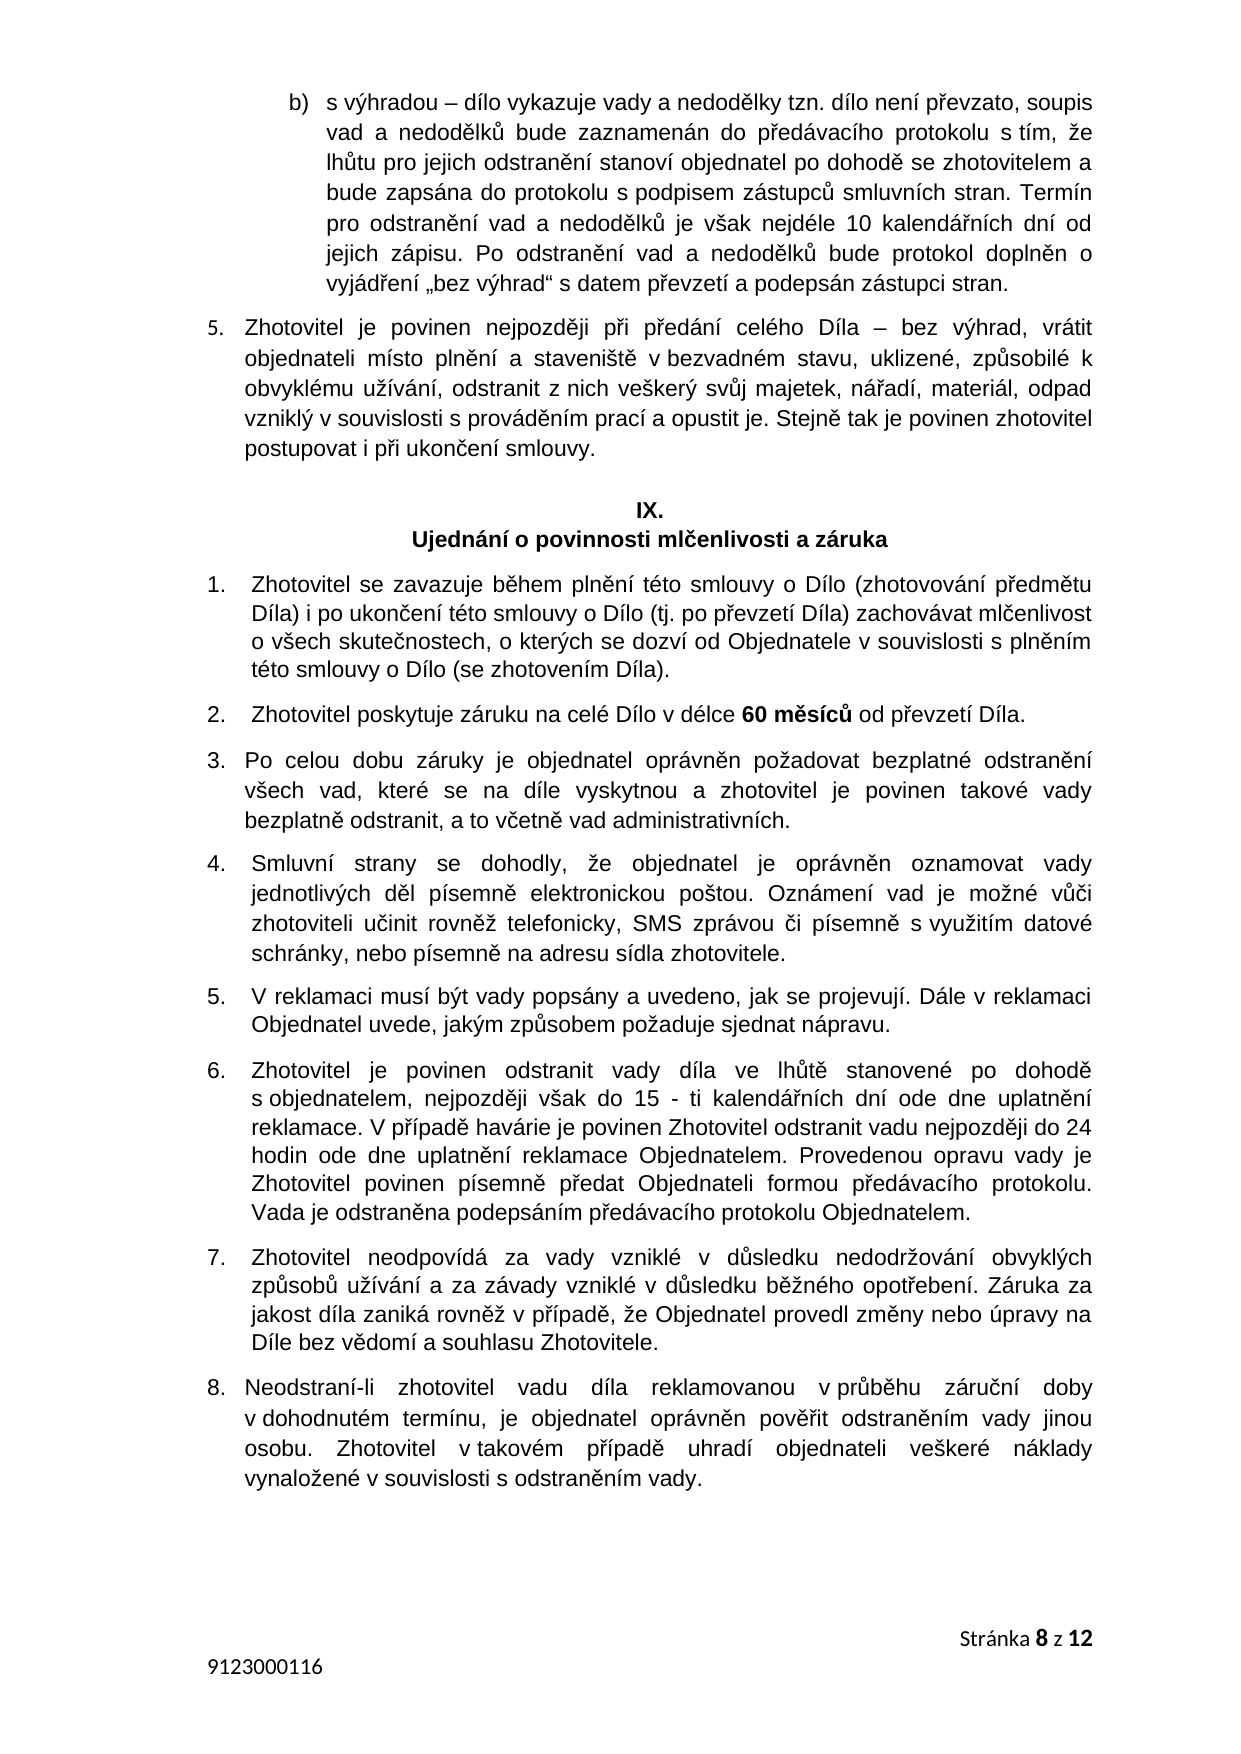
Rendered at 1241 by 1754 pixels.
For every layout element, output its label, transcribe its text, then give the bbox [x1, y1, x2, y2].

list Zhotovitel je povinen odstranit vady díla ve lhůtě stanovené po dohodě s objednatelem, nejpozději však do 15 - ti kalendářních dní ode dne uplatnění reklamace. V případě havárie je povinen Zhotovitel odstranit vadu nejpozději do 24 hodin ode dne uplatnění reklamace Objednatelem. Provedenou opravu vady je Zhotovitel povinen písemně předat Objednateli formou předávacího protokolu. Vada je odstraněna podepsáním předávacího protokolu Objednatelem. [207, 1057, 1093, 1225]
list Zhotovitel poskytuje záruku na celé Dílo v délce 60 měsíců od převzetí Díla. [207, 701, 1093, 728]
list Zhotovitel je povinen nejpozději při předání celého Díla – bez výhrad, vrátit objednateli místo plnění a staveniště v bezvadném stavu, uklizené, způsobilé k obvyklému užívání, odstranit z nich veškerý svůj majetek, nářadí, materiál, odpad vzniklý v souvislosti s prováděním prací a opustit je. Stejně tak je povinen zhotovitel postupovat i při ukončení smlouvy. [207, 313, 1093, 461]
list Neodstraní-li zhotovitel vadu díla reklamovanou v průběhu záruční doby v dohodnutém termínu, je objednatel oprávněn pověřit odstraněním vady jinou osobu. Zhotovitel v takovém případě uhradí objednateli veškeré náklady vynaložené v souvislosti s odstraněním vady. [207, 1374, 1093, 1491]
list V reklamaci musí být vady popsány a uvedeno, jak se projevují. Dále v reklamaci Objednatel uvede, jakým způsobem požaduje sjednat nápravu. [207, 983, 1093, 1038]
list Zhotovitel neodpovídá za vady vzniklé v důsledku nedodržování obvyklých způsobů užívání a za závady vzniklé v důsledku běžného opotřebení. Záruka za jakost díla zaniká rovněž v případě, že Objednatel provedl změny nebo úpravy na Díle bez vědomí a souhlasu Zhotovitele. [207, 1244, 1093, 1356]
list Smluvní strany se dohodly, že objednatel je oprávněn oznamovat vady jednotlivých děl písemně elektronickou poštou. Oznámení vad je možné vůči zhotoviteli učinit rovněž telefonicky, SMS zprávou či písemně s využitím datové schránky, nebo písemně na adresu sídla zhotovitele. [207, 850, 1093, 967]
text IX. Ujednání o povinnosti mlčenlivosti a záruka [207, 497, 1093, 552]
list s výhradou – dílo vykazuje vady a nedodělky tzn. dílo není převzato, soupis vad a nedodělků bude zaznamenán do předávacího protokolu s tím, že lhůtu pro jejich odstranění stanoví objednatel po dohodě se zhotovitelem a bude zapsána do protokolu s podpisem zástupců smluvních stran. Termín pro odstranění vad a nedodělků je však nejdéle 10 kalendářních dní od jejich zápisu. Po odstranění vad a nedodělků bude protokol doplněn o vyjádření „bez výhrad“ s datem převzetí a podepsán zástupci stran. [289, 89, 1093, 296]
list Po celou dobu záruky je objednatel oprávněn požadovat bezplatné odstranění všech vad, které se na díle vyskytnou a zhotovitel je povinen takové vady bezplatně odstranit, a to včetně vad administrativních. [207, 747, 1093, 833]
list Zhotovitel se zavazuje během plnění této smlouvy o Dílo (zhotovování předmětu Díla) i po ukončení této smlouvy o Dílo (tj. po převzetí Díla) zachovávat mlčenlivost o všech skutečnostech, o kterých se dozví od Objednatele v souvislosti s plněním této smlouvy o Dílo (se zhotovením Díla). [207, 571, 1093, 683]
